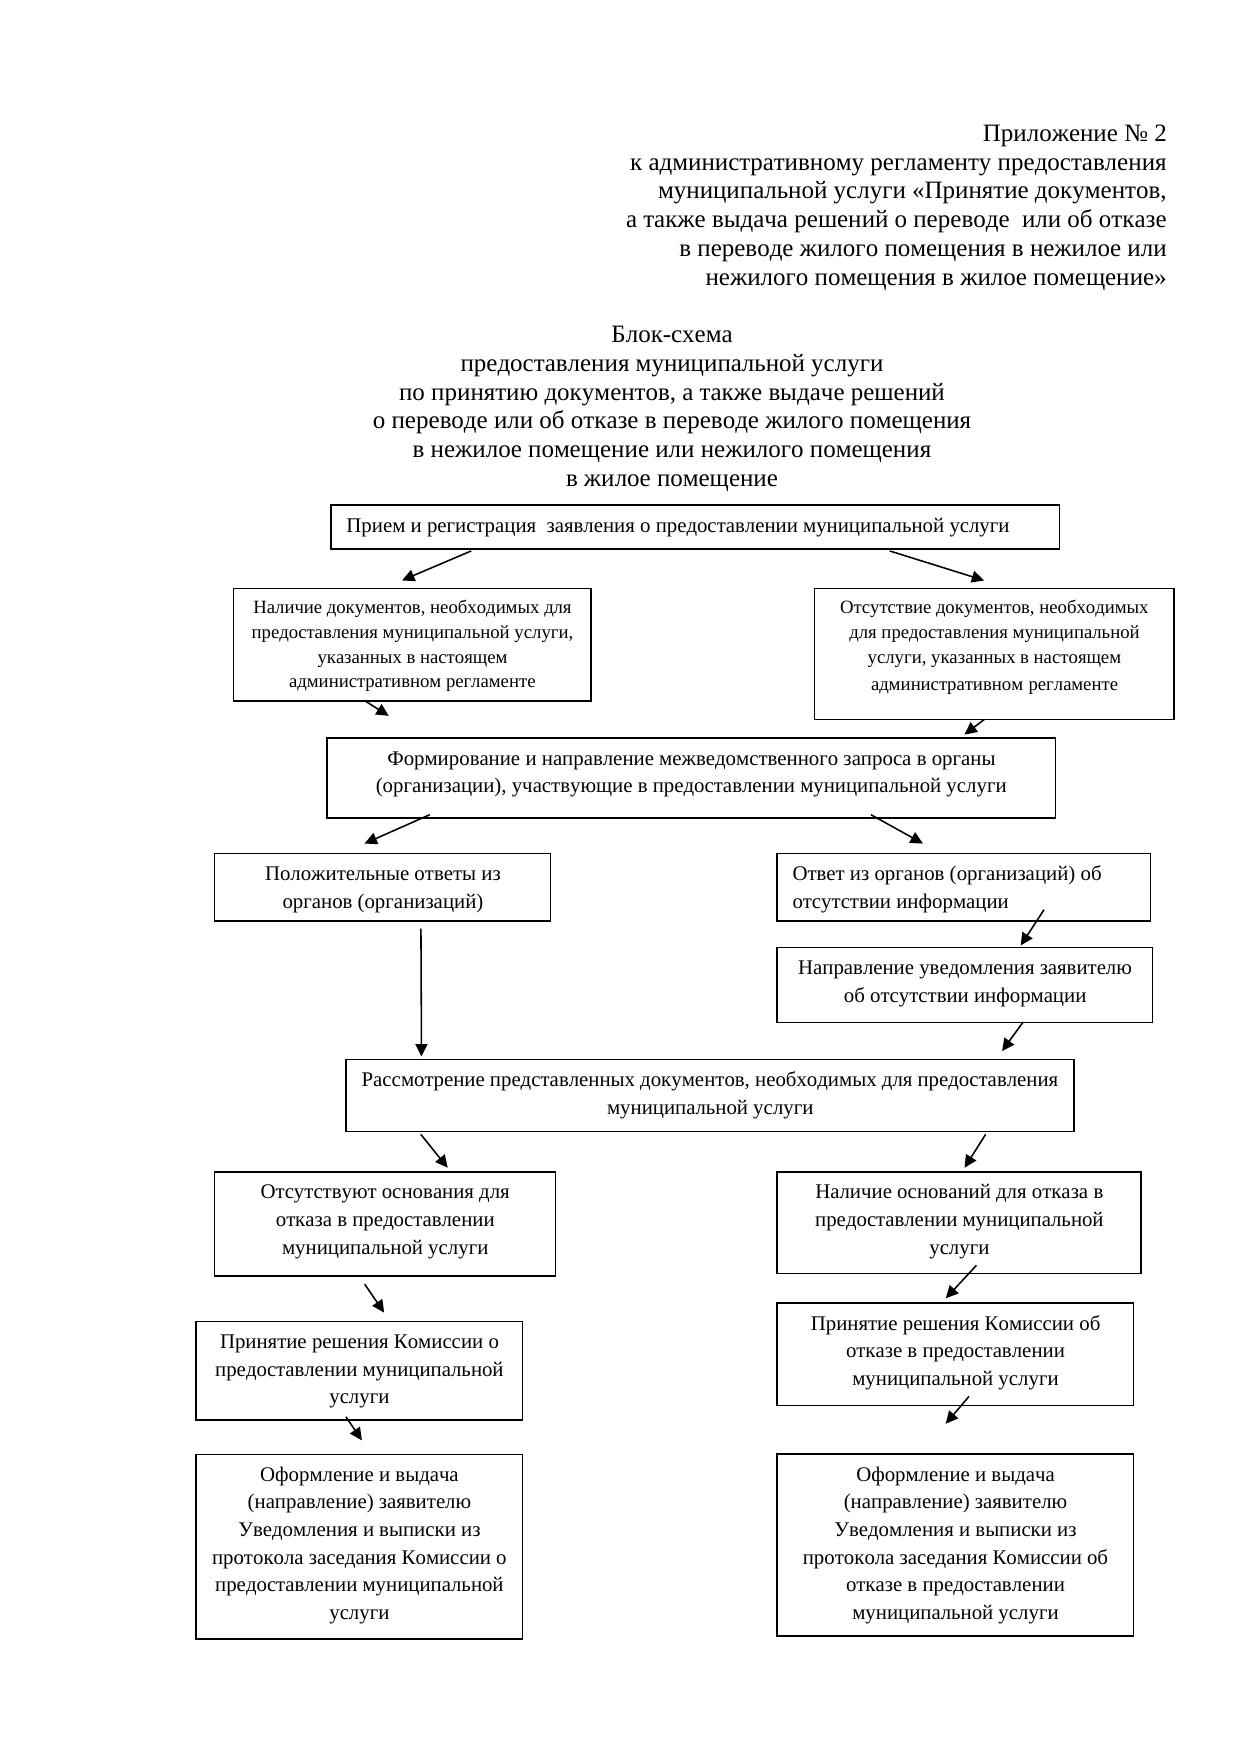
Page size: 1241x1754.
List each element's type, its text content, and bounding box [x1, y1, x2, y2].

title по принятию документов, а также выдаче решений [177, 377, 1167, 406]
title в жилое помещение [177, 463, 1167, 492]
text в переводе жилого помещения в нежилое или [177, 233, 1167, 262]
text Блок-схема [177, 319, 1167, 348]
text нежилого помещения в жилое помещение» [177, 262, 1167, 291]
text а также выдача решений о переводе или об отказе [177, 204, 1167, 233]
text муниципальной услуги «Принятие документов, [177, 176, 1167, 204]
text к административному регламенту предоставления [177, 147, 1167, 176]
title о переводе или об отказе в переводе жилого помещения [177, 406, 1167, 434]
text Приложение № 2 [177, 118, 1167, 147]
title в нежилое помещение или нежилого помещения [177, 434, 1167, 463]
text предоставления муниципальной услуги [177, 348, 1167, 377]
